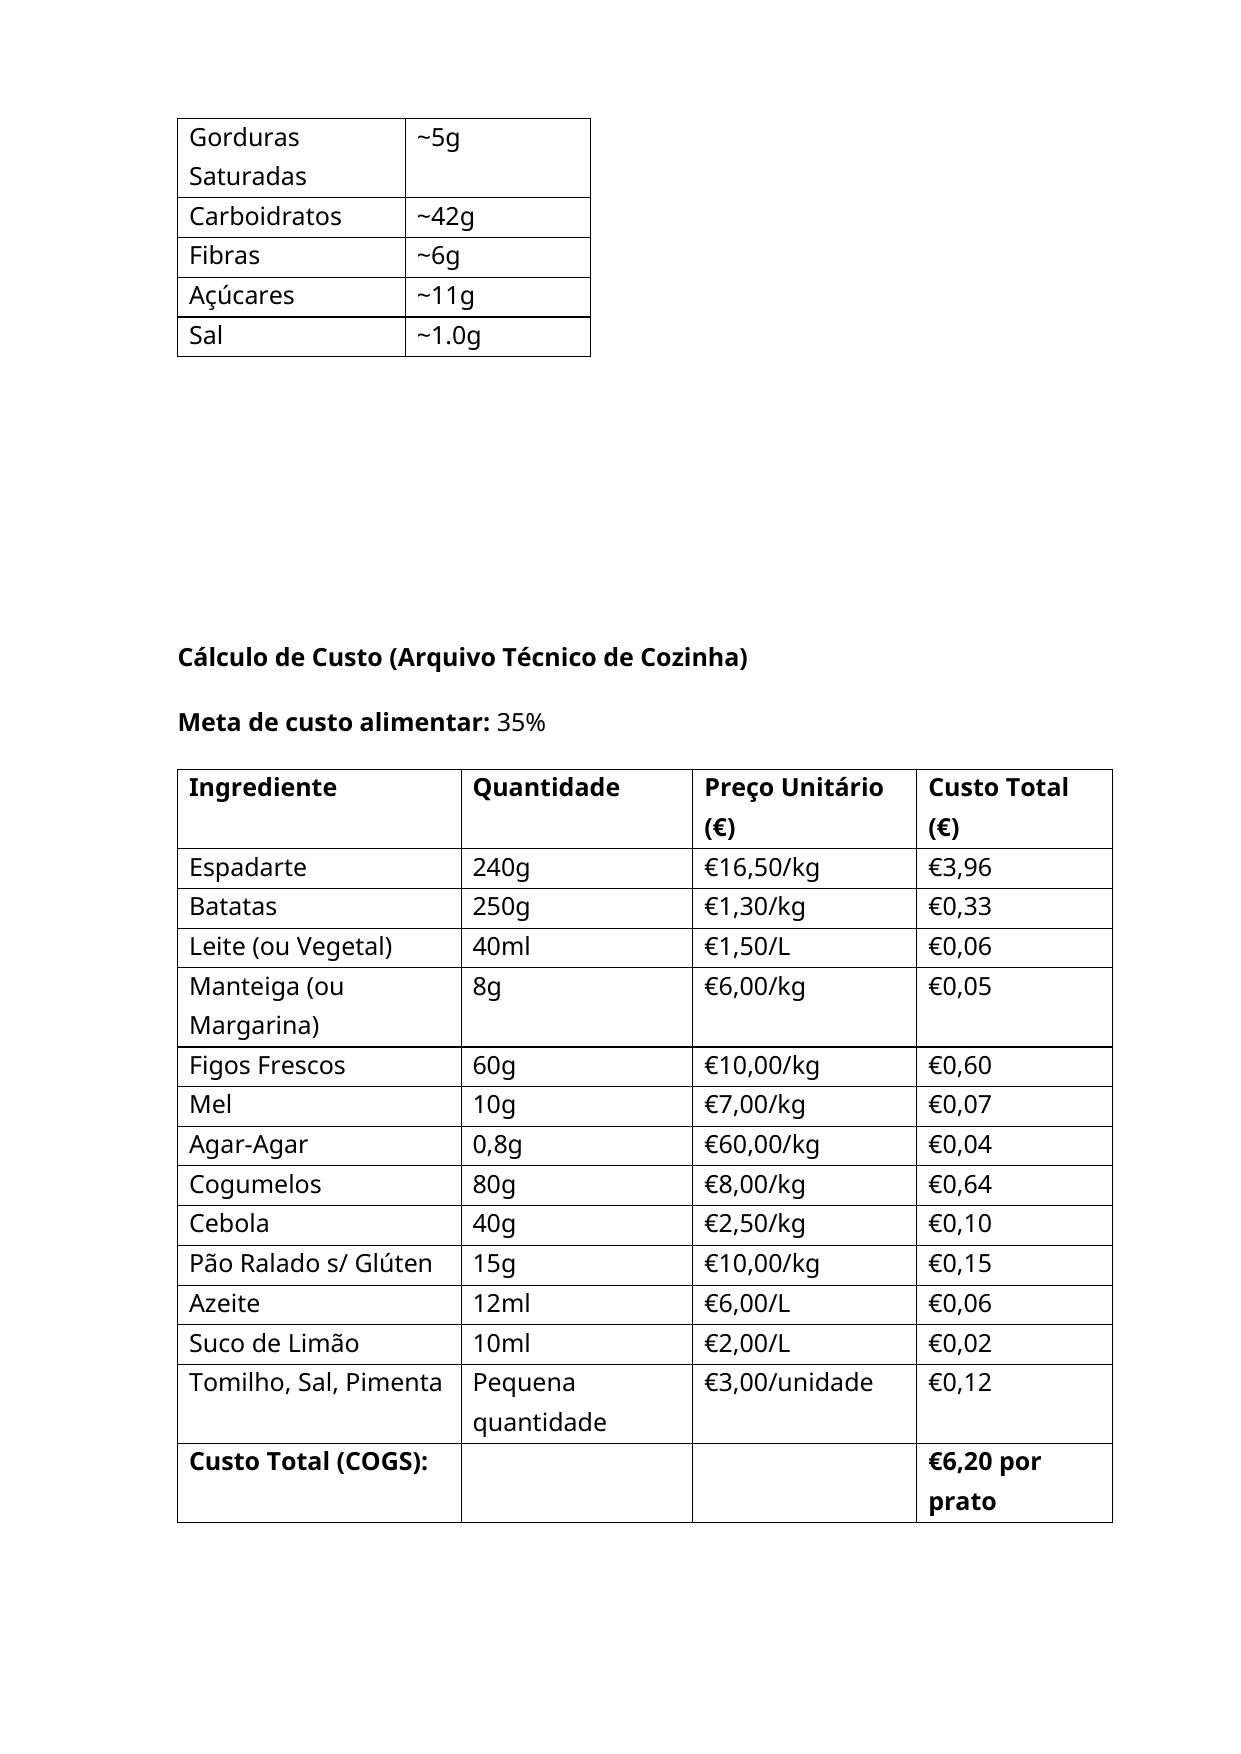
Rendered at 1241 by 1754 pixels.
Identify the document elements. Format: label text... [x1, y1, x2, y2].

table_cell 250g [462, 889, 692, 927]
table_cell €0,07 [917, 1087, 1112, 1126]
table_cell €16,50/kg [693, 849, 916, 888]
table_cell €0,04 [917, 1127, 1112, 1165]
table_cell €0,15 [917, 1246, 1112, 1284]
table_cell 40g [462, 1206, 692, 1245]
table_cell [462, 1444, 692, 1522]
table_cell Batatas [178, 889, 461, 927]
table_cell €1,50/L [693, 929, 916, 967]
table_cell [693, 1444, 916, 1522]
table_cell €0,06 [917, 1286, 1112, 1324]
table_cell 60g [462, 1048, 692, 1086]
table_cell €0,06 [917, 929, 1112, 967]
table_cell Pequena quantidade [462, 1365, 692, 1443]
table_cell €6,00/L [693, 1286, 916, 1324]
table_cell €0,10 [917, 1206, 1112, 1245]
table_cell ~1.0g [406, 318, 590, 356]
table_cell Suco de Limão [178, 1325, 461, 1364]
table_cell 40ml [462, 929, 692, 967]
table_cell Cebola [178, 1206, 461, 1245]
table_cell €8,00/kg [693, 1166, 916, 1205]
text Cálculo de Custo (Arquivo Técnico de Cozinha) [177, 640, 1063, 674]
table_cell 12ml [462, 1286, 692, 1324]
table_cell 10g [462, 1087, 692, 1126]
table_cell 240g [462, 849, 692, 888]
table_cell €0,60 [917, 1048, 1112, 1086]
table_cell €2,00/L [693, 1325, 916, 1364]
table_cell ~6g [406, 238, 590, 277]
table_cell €0,33 [917, 889, 1112, 927]
table_cell Custo Total (COGS): [178, 1444, 461, 1522]
table_cell ~11g [406, 278, 590, 316]
table_cell 10ml [462, 1325, 692, 1364]
table_cell €3,00/unidade [693, 1365, 916, 1443]
table_cell €10,00/kg [693, 1246, 916, 1284]
table_cell €0,02 [917, 1325, 1112, 1364]
table_cell Manteiga (ou Margarina) [178, 968, 461, 1046]
table_cell €0,12 [917, 1365, 1112, 1443]
table_cell Açúcares [178, 278, 405, 316]
table_cell Cogumelos [178, 1166, 461, 1205]
table_header Ingrediente [178, 770, 461, 848]
table_cell Pão Ralado s/ Glúten [178, 1246, 461, 1284]
table_cell ~42g [406, 198, 590, 237]
table_cell Tomilho, Sal, Pimenta [178, 1365, 461, 1443]
table_cell Figos Frescos [178, 1048, 461, 1086]
table_cell €1,30/kg [693, 889, 916, 927]
table_cell Espadarte [178, 849, 461, 888]
table_header Preço Unitário (€) [693, 770, 916, 848]
table_cell 8g [462, 968, 692, 1046]
table_cell Fibras [178, 238, 405, 277]
table_cell €2,50/kg [693, 1206, 916, 1245]
table_cell 80g [462, 1166, 692, 1205]
table_header Quantidade [462, 770, 692, 848]
table_cell €60,00/kg [693, 1127, 916, 1165]
table_cell €10,00/kg [693, 1048, 916, 1086]
table_cell Mel [178, 1087, 461, 1126]
table_cell €3,96 [917, 849, 1112, 888]
text Meta de custo alimentar: 35% [177, 704, 1063, 738]
table_cell ~5g [406, 119, 590, 197]
table_cell €0,05 [917, 968, 1112, 1046]
table_cell €6,00/kg [693, 968, 916, 1046]
table_cell Carboidratos [178, 198, 405, 237]
table_cell Agar-Agar [178, 1127, 461, 1165]
table_cell Leite (ou Vegetal) [178, 929, 461, 967]
table_cell 0,8g [462, 1127, 692, 1165]
table_cell 15g [462, 1246, 692, 1284]
table_header Custo Total (€) [917, 770, 1112, 848]
table_cell Azeite [178, 1286, 461, 1324]
table_cell Gorduras Saturadas [178, 119, 405, 197]
table_cell €7,00/kg [693, 1087, 916, 1126]
table_cell Sal [178, 318, 405, 356]
table_cell €0,64 [917, 1166, 1112, 1205]
table_cell €6,20 por prato [917, 1444, 1112, 1522]
